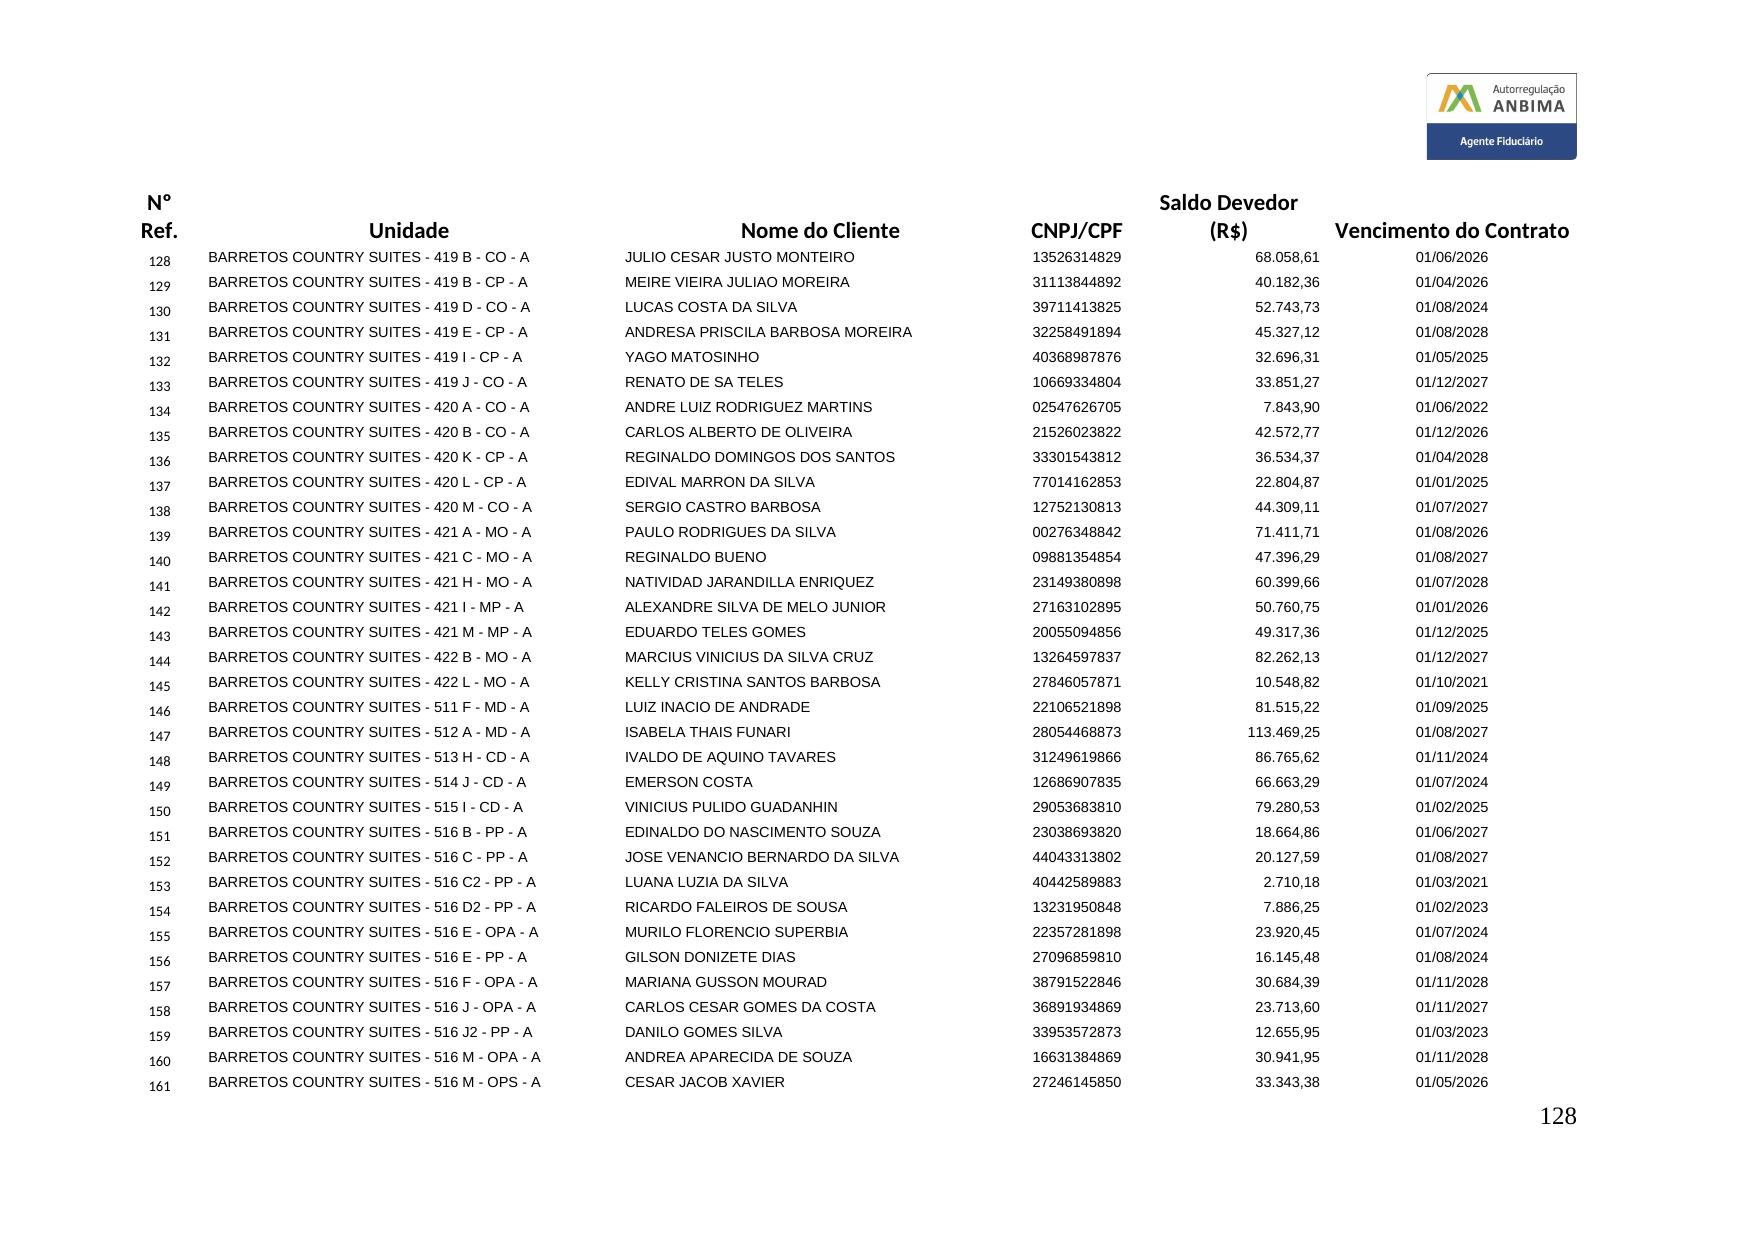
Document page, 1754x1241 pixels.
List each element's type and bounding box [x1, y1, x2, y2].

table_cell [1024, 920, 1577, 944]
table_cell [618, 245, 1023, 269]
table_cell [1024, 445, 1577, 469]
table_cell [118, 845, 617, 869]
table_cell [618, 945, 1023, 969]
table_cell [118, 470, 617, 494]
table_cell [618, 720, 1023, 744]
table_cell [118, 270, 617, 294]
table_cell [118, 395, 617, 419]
picture [1426, 73, 1577, 160]
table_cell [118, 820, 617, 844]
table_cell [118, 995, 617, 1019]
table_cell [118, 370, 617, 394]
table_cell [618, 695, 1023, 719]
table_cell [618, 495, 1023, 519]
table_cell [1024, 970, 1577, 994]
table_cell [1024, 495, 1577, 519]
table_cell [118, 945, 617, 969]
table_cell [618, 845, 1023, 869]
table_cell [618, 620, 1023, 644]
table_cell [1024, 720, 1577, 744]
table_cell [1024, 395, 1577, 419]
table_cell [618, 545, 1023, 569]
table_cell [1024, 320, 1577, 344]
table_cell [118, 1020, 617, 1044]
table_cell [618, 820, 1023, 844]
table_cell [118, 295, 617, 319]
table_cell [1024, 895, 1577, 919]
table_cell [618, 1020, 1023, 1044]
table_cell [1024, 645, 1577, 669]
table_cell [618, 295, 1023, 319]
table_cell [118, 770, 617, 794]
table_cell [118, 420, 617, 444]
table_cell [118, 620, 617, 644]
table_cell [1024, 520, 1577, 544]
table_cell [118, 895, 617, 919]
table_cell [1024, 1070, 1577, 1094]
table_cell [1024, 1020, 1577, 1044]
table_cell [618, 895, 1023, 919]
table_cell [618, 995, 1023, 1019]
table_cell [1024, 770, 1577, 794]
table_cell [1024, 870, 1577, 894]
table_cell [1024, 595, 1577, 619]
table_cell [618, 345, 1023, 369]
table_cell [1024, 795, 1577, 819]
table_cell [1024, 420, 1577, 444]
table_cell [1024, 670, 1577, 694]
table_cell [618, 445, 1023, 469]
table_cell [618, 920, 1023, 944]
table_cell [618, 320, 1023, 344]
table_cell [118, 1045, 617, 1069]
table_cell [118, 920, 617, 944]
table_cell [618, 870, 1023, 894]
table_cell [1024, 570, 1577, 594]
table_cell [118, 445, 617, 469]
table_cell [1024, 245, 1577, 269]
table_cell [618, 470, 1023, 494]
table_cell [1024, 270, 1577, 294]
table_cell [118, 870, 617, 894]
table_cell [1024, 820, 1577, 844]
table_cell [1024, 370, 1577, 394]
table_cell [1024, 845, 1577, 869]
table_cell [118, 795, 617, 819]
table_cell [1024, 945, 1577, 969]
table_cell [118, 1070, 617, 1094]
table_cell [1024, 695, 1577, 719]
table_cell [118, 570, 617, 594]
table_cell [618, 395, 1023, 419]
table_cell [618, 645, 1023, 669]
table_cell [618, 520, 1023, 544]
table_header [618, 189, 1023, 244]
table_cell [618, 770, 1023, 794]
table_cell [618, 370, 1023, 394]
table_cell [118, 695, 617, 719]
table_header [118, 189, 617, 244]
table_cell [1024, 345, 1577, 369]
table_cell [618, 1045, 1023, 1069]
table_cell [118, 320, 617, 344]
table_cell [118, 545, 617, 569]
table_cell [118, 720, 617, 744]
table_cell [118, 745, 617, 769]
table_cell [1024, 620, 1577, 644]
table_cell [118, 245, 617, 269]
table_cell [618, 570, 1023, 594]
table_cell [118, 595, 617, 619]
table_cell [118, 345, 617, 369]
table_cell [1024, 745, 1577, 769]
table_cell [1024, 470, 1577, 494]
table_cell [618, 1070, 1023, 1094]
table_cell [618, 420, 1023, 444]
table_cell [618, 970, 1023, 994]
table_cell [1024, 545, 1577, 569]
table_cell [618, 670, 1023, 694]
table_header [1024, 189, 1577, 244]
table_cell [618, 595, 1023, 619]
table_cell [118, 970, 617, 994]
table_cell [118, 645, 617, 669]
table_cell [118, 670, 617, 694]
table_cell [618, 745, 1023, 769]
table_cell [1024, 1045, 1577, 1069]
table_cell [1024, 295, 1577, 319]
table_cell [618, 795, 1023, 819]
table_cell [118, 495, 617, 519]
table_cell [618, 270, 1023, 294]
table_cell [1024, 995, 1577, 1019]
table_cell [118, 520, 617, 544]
